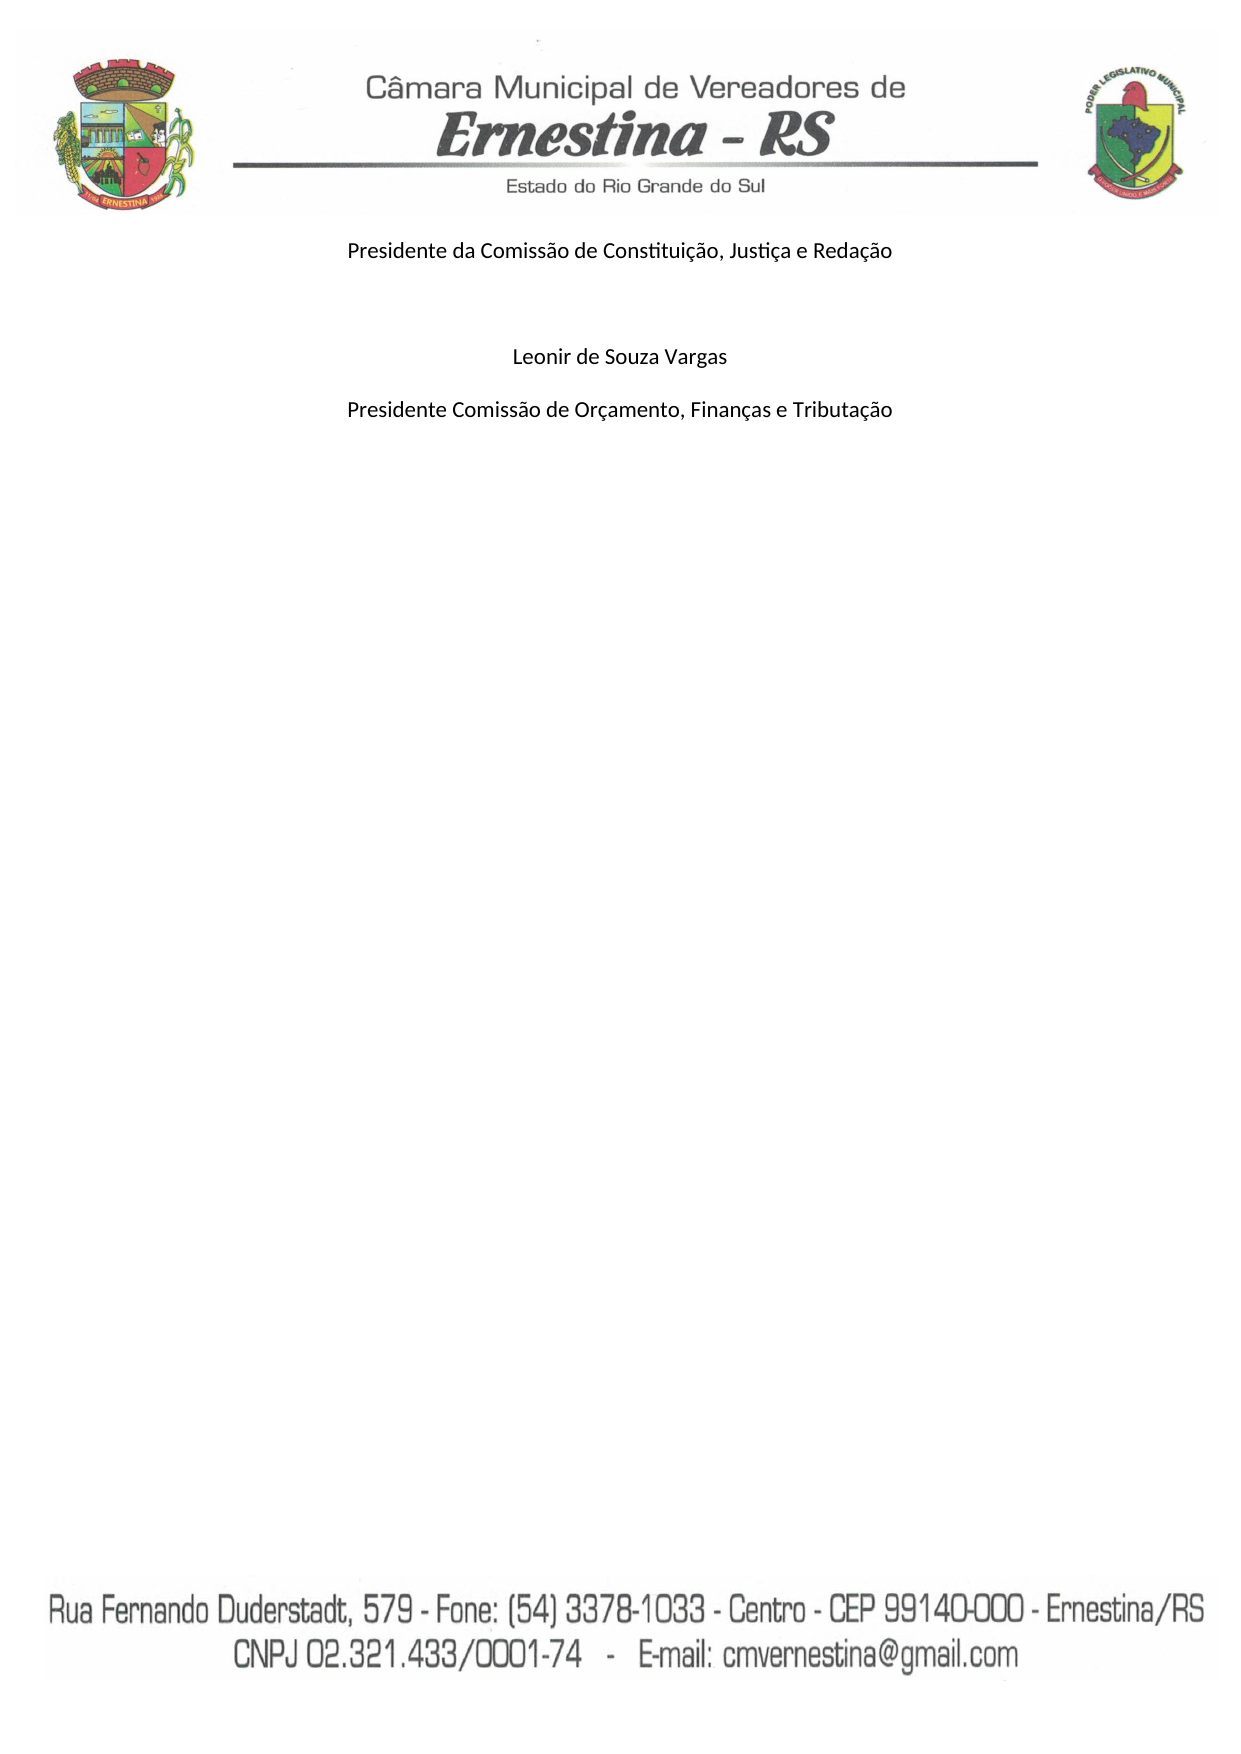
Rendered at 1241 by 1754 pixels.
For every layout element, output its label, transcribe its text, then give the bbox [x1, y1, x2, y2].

text Presidente Comissão de Orçamento, Finanças e Tributação [177, 395, 1063, 423]
text Presidente da Comissão de Constituição, Justiça e Redação [177, 236, 1063, 264]
text Leonir de Souza Vargas [177, 342, 1063, 370]
